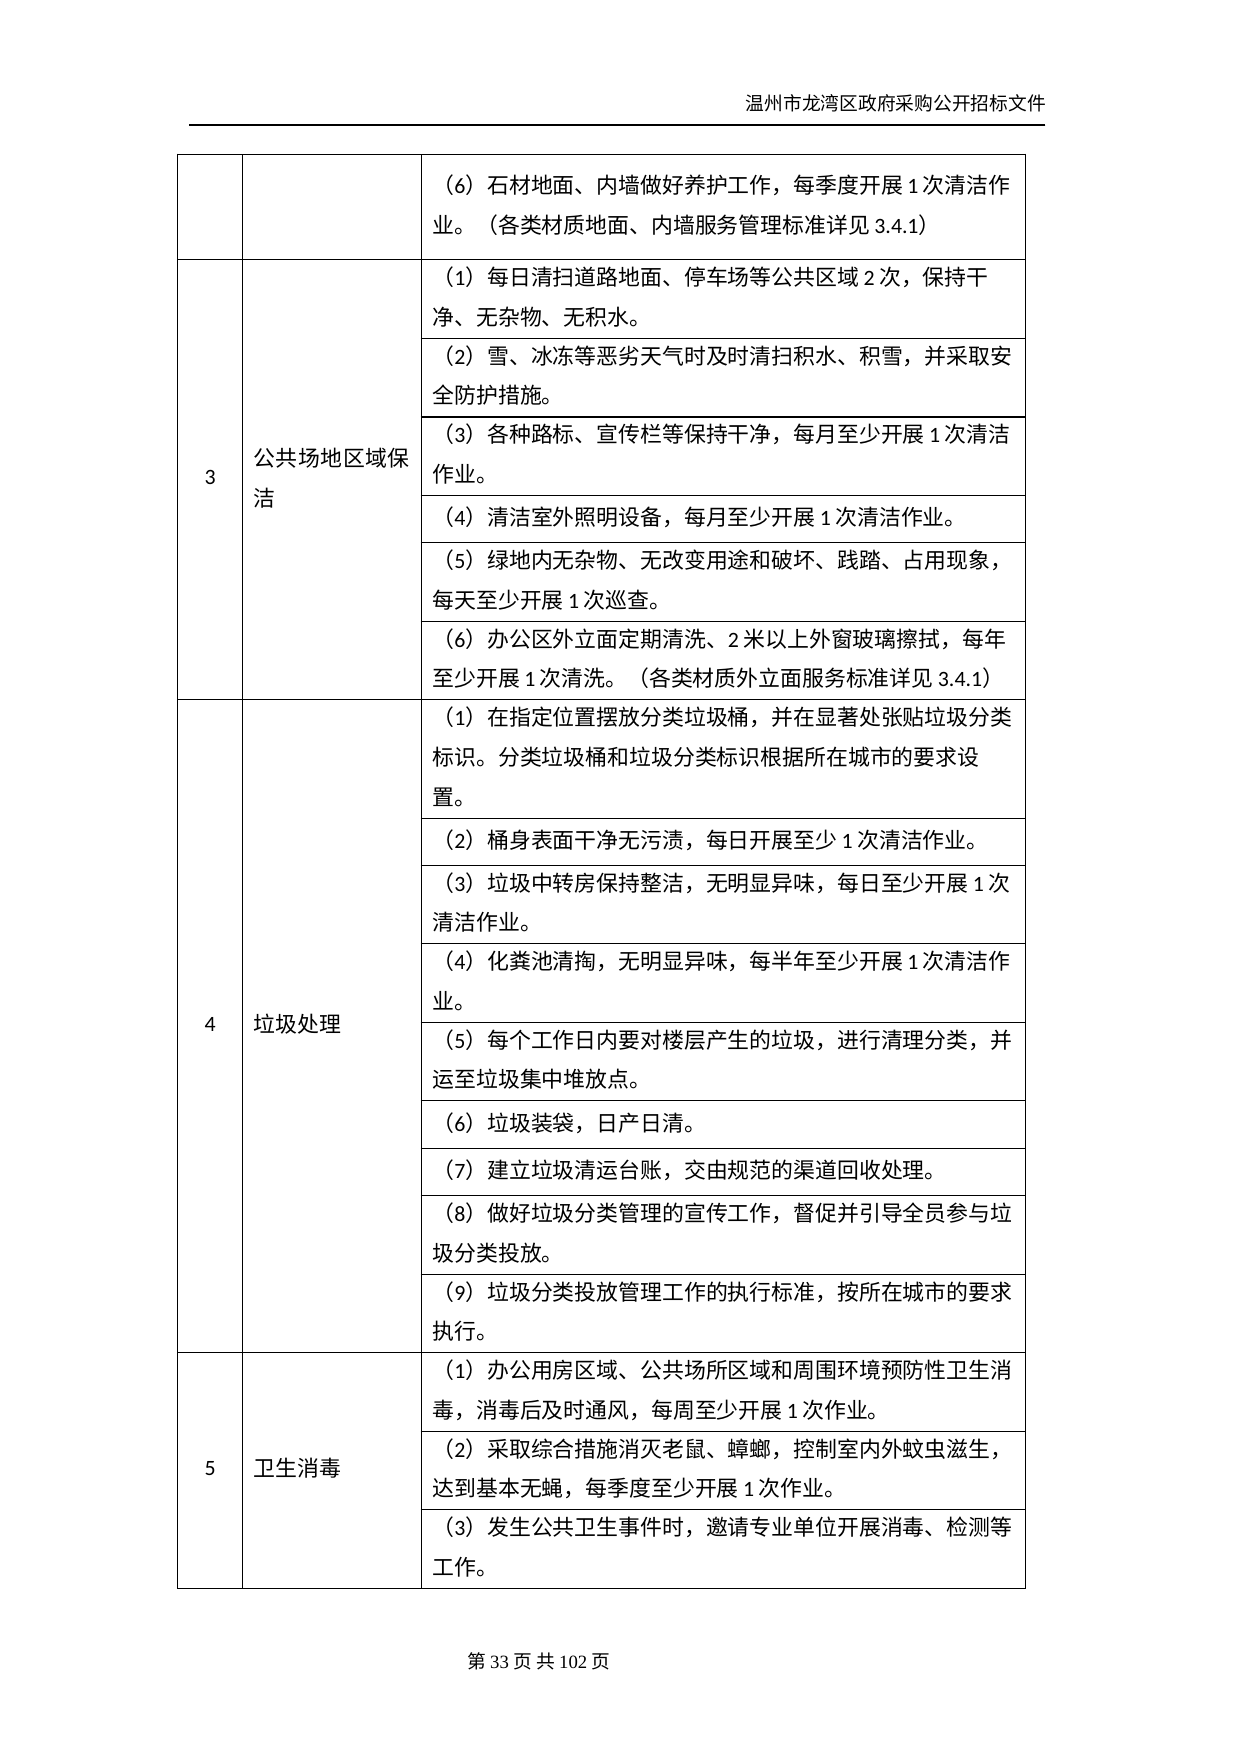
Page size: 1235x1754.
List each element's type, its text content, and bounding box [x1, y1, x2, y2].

table_cell （7）建立垃圾清运台账，交由规范的渠道回收处理。 [422, 1149, 1025, 1195]
table_cell 公共场地区域保洁 [243, 260, 421, 699]
table_cell 4 [178, 700, 242, 1352]
table_cell 3 [178, 260, 242, 699]
table_cell （3）垃圾中转房保持整洁，无明显异味，每日至少开展1次清洁作业。 [422, 866, 1025, 943]
table_cell （5）每个工作日内要对楼层产生的垃圾，进行清理分类，并运至垃圾集中堆放点。 [422, 1023, 1025, 1100]
table_cell （5）绿地内无杂物、无改变用途和破坏、践踏、占用现象，每天至少开展1次巡查。 [422, 543, 1025, 621]
table_cell （1）每日清扫道路地面、停车场等公共区域2次，保持干净、无杂物、无积水。 [422, 260, 1025, 338]
table_cell （6）石材地面、内墙做好养护工作，每季度开展1次清洁作业。（各类材质地面、内墙服务管理标准详见3.4.1） [422, 155, 1025, 259]
table_cell （2）雪、冰冻等恶劣天气时及时清扫积水、积雪，并采取安全防护措施。 [422, 339, 1025, 416]
table_cell （1）在指定位置摆放分类垃圾桶，并在显著处张贴垃圾分类标识。分类垃圾桶和垃圾分类标识根据所在城市的要求设置。 [422, 700, 1025, 817]
table_cell （9）垃圾分类投放管理工作的执行标准，按所在城市的要求执行。 [422, 1275, 1025, 1352]
table_cell （3）发生公共卫生事件时，邀请专业单位开展消毒、检测等工作。 [422, 1510, 1025, 1588]
table_cell （6）办公区外立面定期清洗、2米以上外窗玻璃擦拭，每年至少开展1次清洗。（各类材质外立面服务标准详见3.4.1） [422, 622, 1025, 699]
table_cell 5 [178, 1353, 242, 1588]
table_cell （4）清洁室外照明设备，每月至少开展1次清洁作业。 [422, 496, 1025, 542]
table_cell （2）桶身表面干净无污渍，每日开展至少1次清洁作业。 [422, 819, 1025, 865]
table_cell 卫生消毒 [243, 1353, 421, 1588]
table_cell （1）办公用房区域、公共场所区域和周围环境预防性卫生消毒，消毒后及时通风，每周至少开展1次作业。 [422, 1353, 1025, 1431]
table_cell 垃圾处理 [243, 700, 421, 1352]
table_cell （4）化粪池清掏，无明显异味，每半年至少开展1次清洁作业。 [422, 944, 1025, 1022]
table_cell （2）采取综合措施消灭老鼠、蟑螂，控制室内外蚊虫滋生，达到基本无蝇，每季度至少开展1次作业。 [422, 1432, 1025, 1509]
table_cell （3）各种路标、宣传栏等保持干净，每月至少开展1次清洁作业。 [422, 418, 1025, 495]
table_cell （6）垃圾装袋，日产日清。 [422, 1101, 1025, 1148]
table_cell （8）做好垃圾分类管理的宣传工作，督促并引导全员参与垃圾分类投放。 [422, 1196, 1025, 1273]
